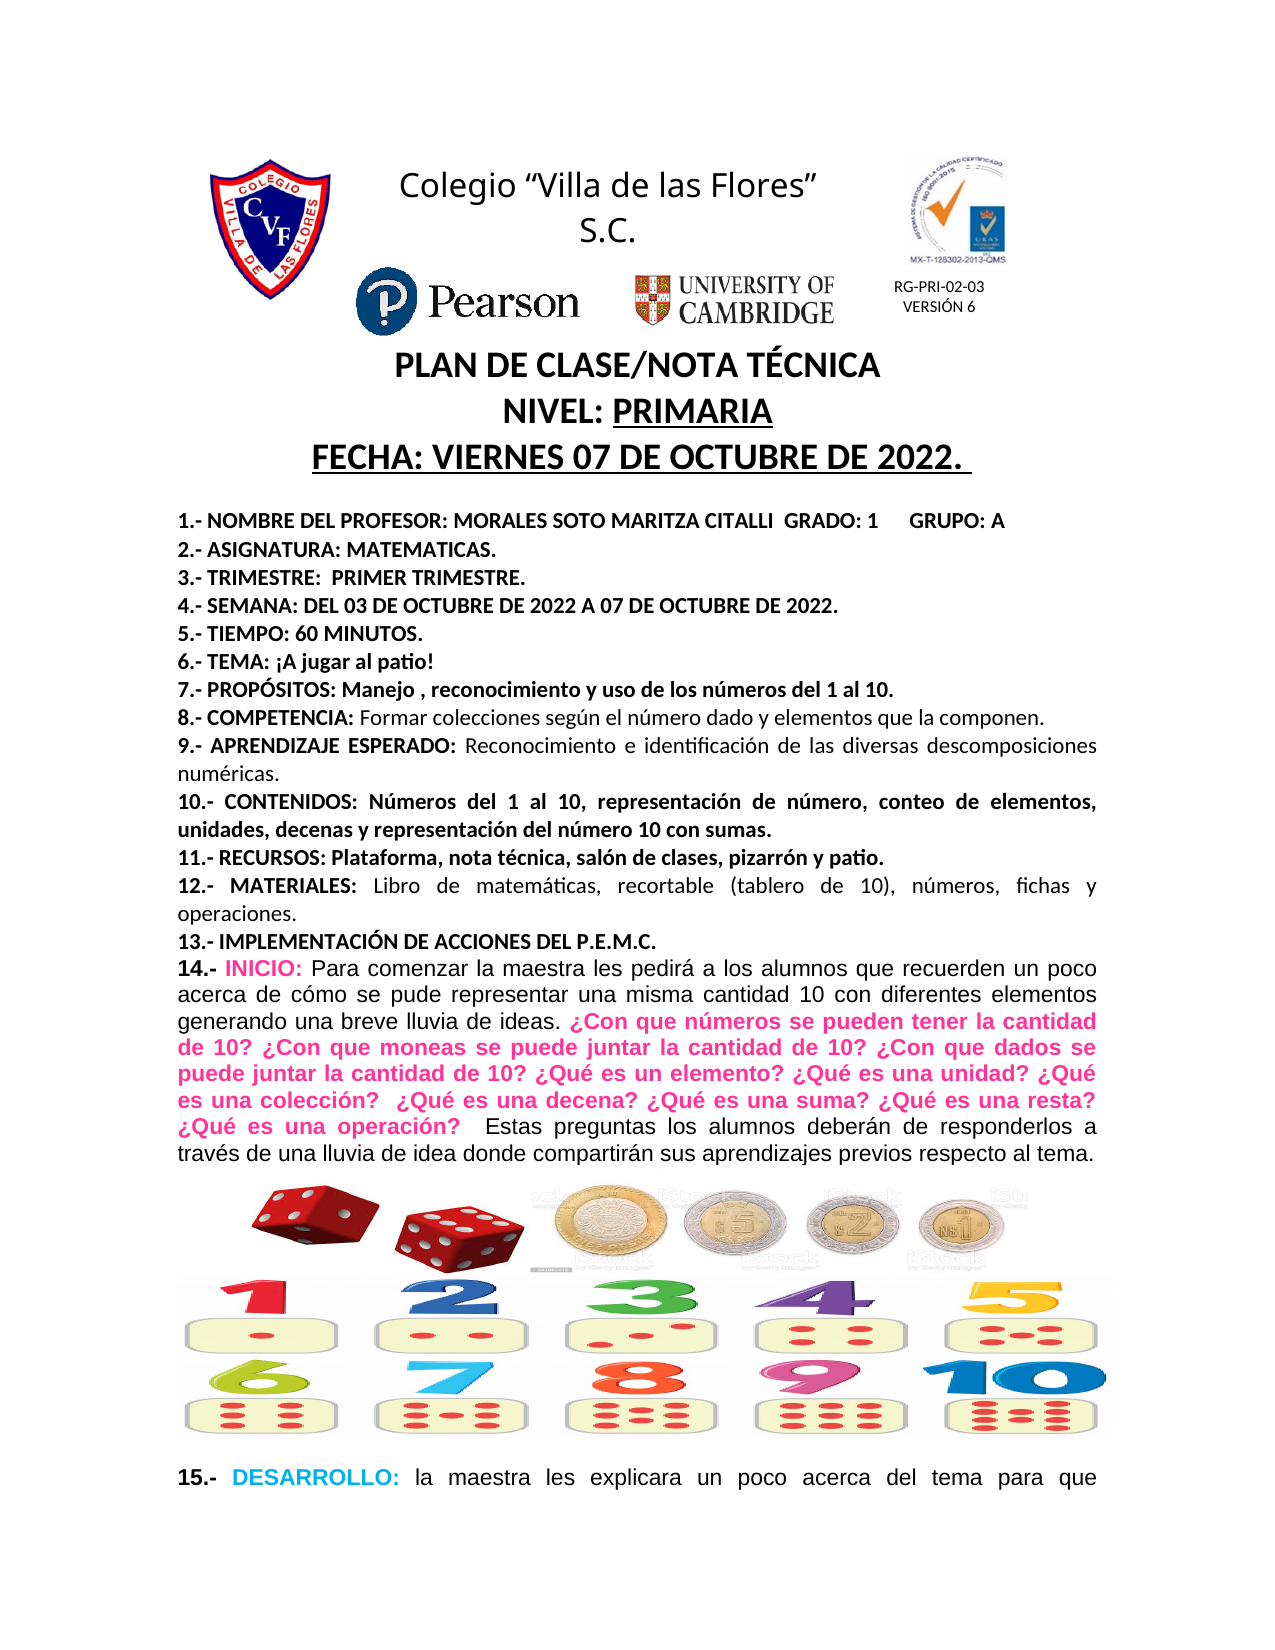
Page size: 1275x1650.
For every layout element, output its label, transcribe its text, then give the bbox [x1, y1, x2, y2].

text 8.- COMPETENCIA: Formar colecciones según el número dado y elementos que la componen. [177, 703, 1098, 731]
text 9.- APRENDIZAJE ESPERADO: Reconocimiento e identificación de las diversas descomposiciones numéricas. [177, 731, 1098, 787]
text 14.- INICIO: Para comenzar la maestra les pedirá a los alumnos que recuerden un poco acerca de cómo se pude representar una misma cantidad 10 con diferentes elementos generando una breve lluvia de ideas. ¿Con que números se pueden tener la cantidad de 10? ¿Con que moneas se puede juntar la cantidad de 10? ¿Con que dados se puede juntar la cantidad de 10? ¿Qué es un elemento? ¿Qué es una unidad? ¿Qué es una colección? ¿Qué es una decena? ¿Qué es una suma? ¿Qué es una resta? ¿Qué es una operación? Estas preguntas los alumnos deberán de responderlos a través de una lluvia de idea donde compartirán sus aprendizajes previos respecto al tema. [177, 955, 1098, 1166]
picture [348, 262, 586, 339]
text 5.- TIEMPO: 60 MINUTOS. [177, 619, 1098, 647]
text NIVEL: PRIMARIA [177, 387, 1098, 433]
text 11.- RECURSOS: Plataforma, nota técnica, salón de clases, pizarrón y patio. [177, 843, 1098, 871]
text 4.- SEMANA: DEL 03 DE OCTUBRE DE 2022 A 07 DE OCTUBRE DE 2022. [177, 591, 1098, 619]
text 1.- NOMBRE DEL PROFESOR: MORALES SOTO MARITZA CITALLI GRADO: 1 GRUPO: A [177, 507, 1098, 535]
picture [203, 155, 340, 304]
text FECHA: VIERNES 07 DE OCTUBRE DE 2022. [177, 433, 1098, 479]
text 7.- PROPÓSITOS: Manejo , reconocimiento y uso de los números del 1 al 10. [177, 675, 1098, 703]
picture [177, 1165, 1115, 1438]
text 10.- CONTENIDOS: Números del 1 al 10, representación de número, conteo de elementos, unidades, decenas y representación del número 10 con sumas. [177, 787, 1098, 843]
text 13.- IMPLEMENTACIÓN DE ACCIONES DEL P.E.M.C. [177, 927, 1098, 955]
text PLAN DE CLASE/NOTA TÉCNICA [177, 341, 1098, 387]
text 6.- TEMA: ¡A jugar al patio! [177, 647, 1098, 675]
text 12.- MATERIALES: Libro de matemáticas, recortable (tablero de 10), números, fichas y operaciones. [177, 871, 1098, 927]
picture [904, 154, 1007, 267]
text 2.- ASIGNATURA: MATEMATICAS. [177, 535, 1098, 563]
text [177, 1464, 1098, 1490]
text 3.- TRIMESTRE: PRIMER TRIMESTRE. [177, 563, 1098, 591]
